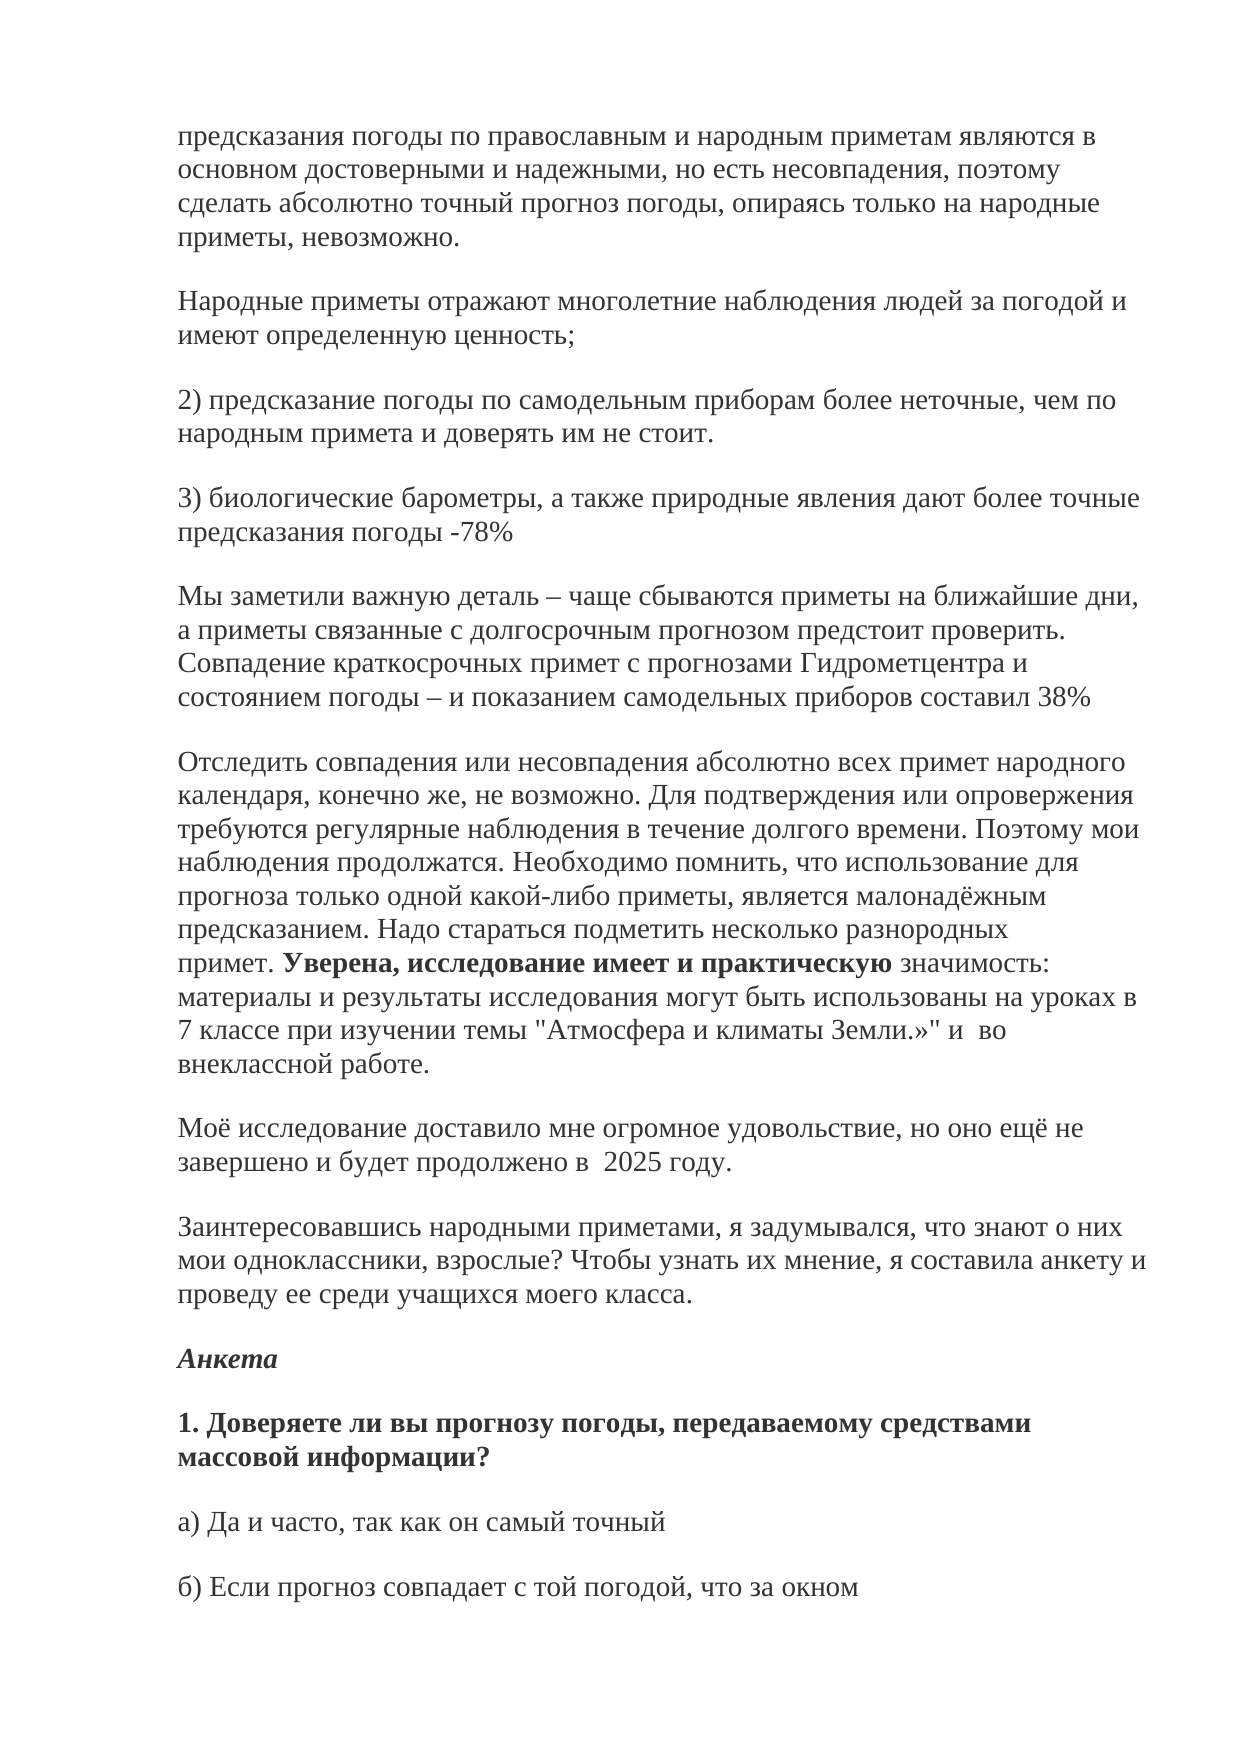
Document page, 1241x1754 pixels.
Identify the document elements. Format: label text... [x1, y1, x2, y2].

text 2) предсказание погоды по самодельным приборам более неточные, чем по народным примета и доверять им не стоит. [177, 382, 1152, 449]
text Моё исследование доставило мне огромное удовольствие, но оно ещё не завершено и будет продолжено в 2025 году. [177, 1111, 1152, 1178]
text Отследить совпадения или несовпадения абсолютно всех примет народного календаря, конечно же, не возможно. Для подтверждения или опровержения требуются регулярные наблюдения в течение долгого времени. Поэтому мои наблюдения продолжатся. Необходимо помнить, что использование для прогноза только одной какой-либо приметы, является малонадёжным предсказанием. Надо стараться подметить несколько разнородных примет. Уверена, исследование имеет и практическую значимость: материалы и результаты исследования могут быть использованы на уроках в 7 классе при изучении темы "Атмосфера и климаты Земли.»" и во внеклассной работе. [177, 744, 1152, 1079]
text б) Если прогноз совпадает с той погодой, что за окном [177, 1569, 1152, 1602]
text 3) биологические барометры, а также природные явления дают более точные предсказания погоды -78% [177, 480, 1152, 547]
text a) Да и часто, так как он самый точный [177, 1504, 1152, 1537]
text 1. Доверяете ли вы прогнозу погоды, передаваемому средствами массовой информации? [177, 1406, 1152, 1473]
text Мы заметили важную деталь – чаще сбываются приметы на ближайшие дни, а приметы связанные с долгосрочным прогнозом предстоит проверить. Совпадение краткосрочных примет с прогнозами Гидрометцентра и состоянием погоды – и показанием самодельных приборов составил 38% [177, 578, 1152, 713]
text предсказания погоды по православным и народным приметам являются в основном достоверными и надежными, но есть несовпадения, поэтому сделать абсолютно точный прогноз погоды, опираясь только на народные приметы, невозможно. [177, 118, 1152, 252]
text Анкета [177, 1341, 1152, 1374]
text Заинтересовавшись народными приметами, я задумывался, что знают о них мои одноклассники, взрослые? Чтобы узнать их мнение, я составила анкету и проведу ее среди учащихся моего класса. [177, 1209, 1152, 1309]
text Народные приметы отражают многолетние наблюдения людей за погодой и имеют определенную ценность; [177, 283, 1152, 351]
